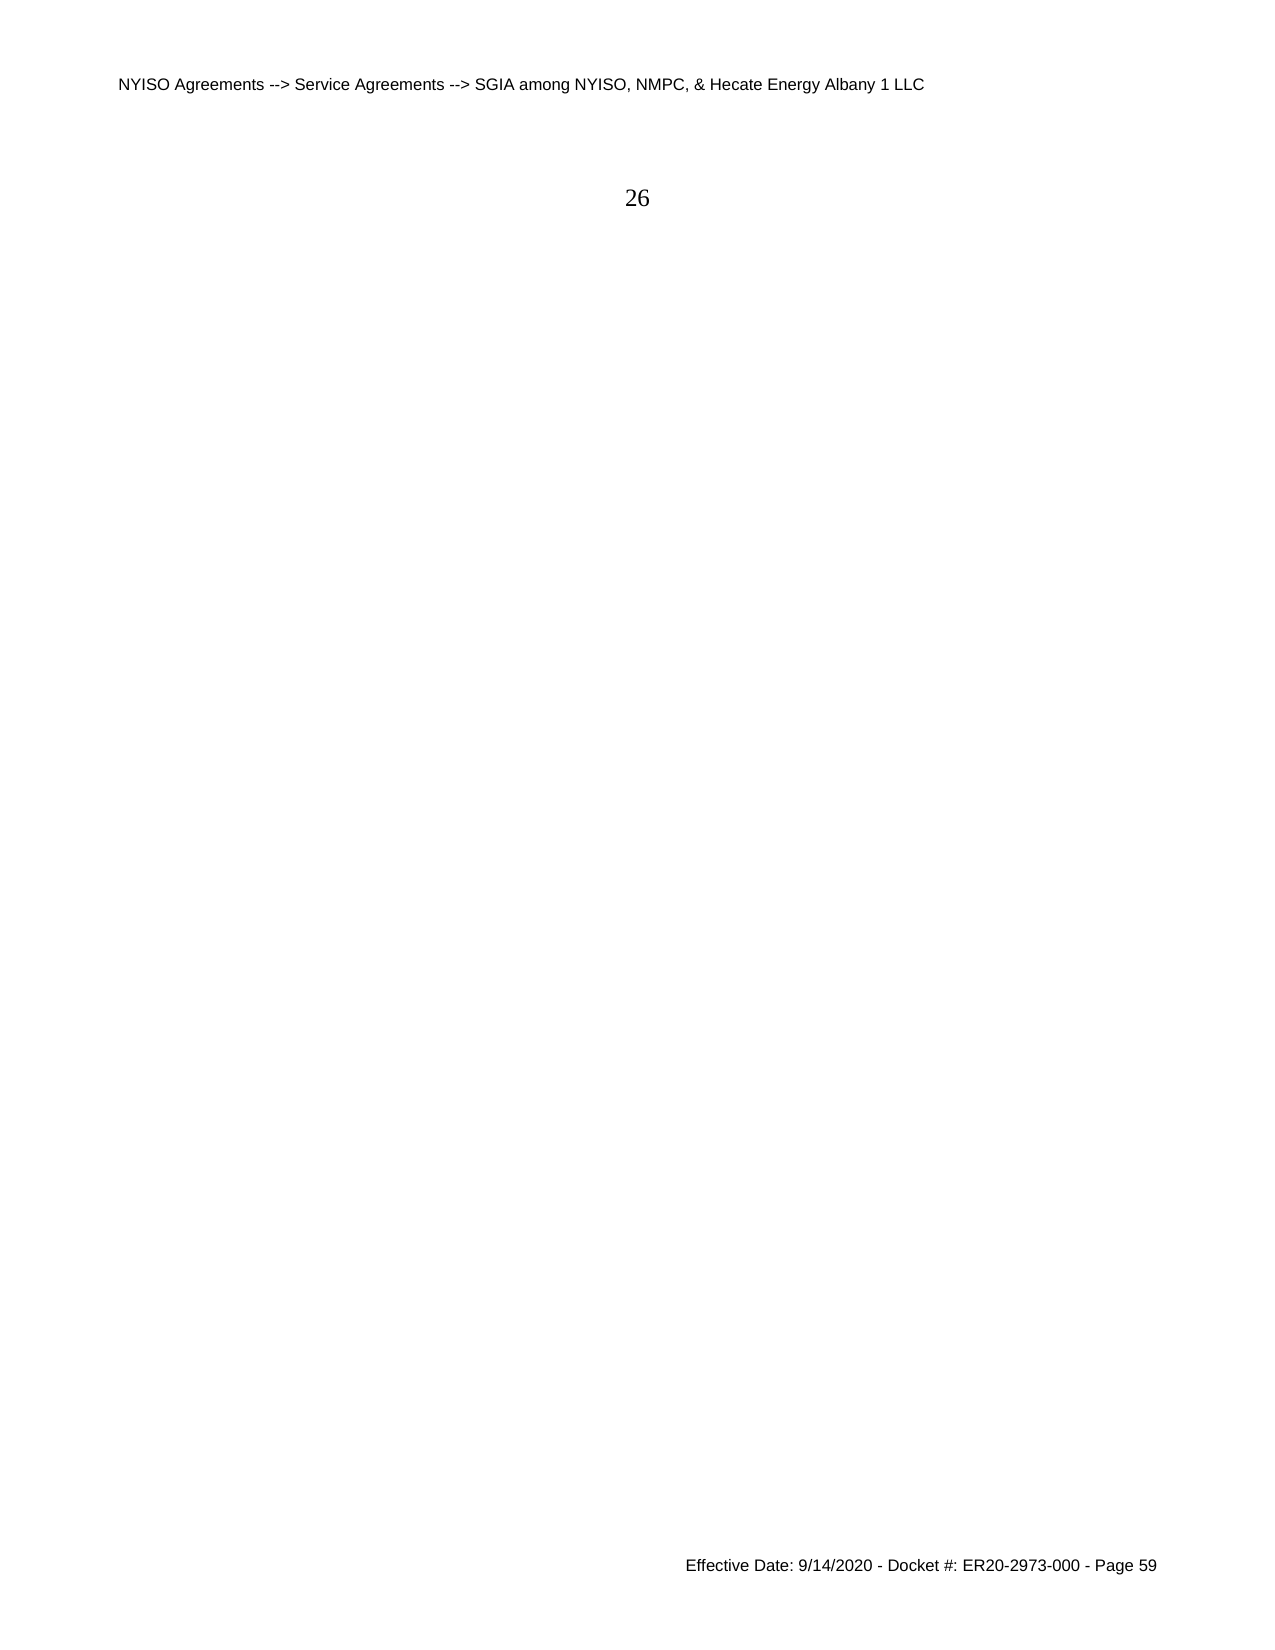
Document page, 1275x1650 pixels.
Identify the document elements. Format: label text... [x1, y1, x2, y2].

text 26 [625, 183, 1275, 212]
